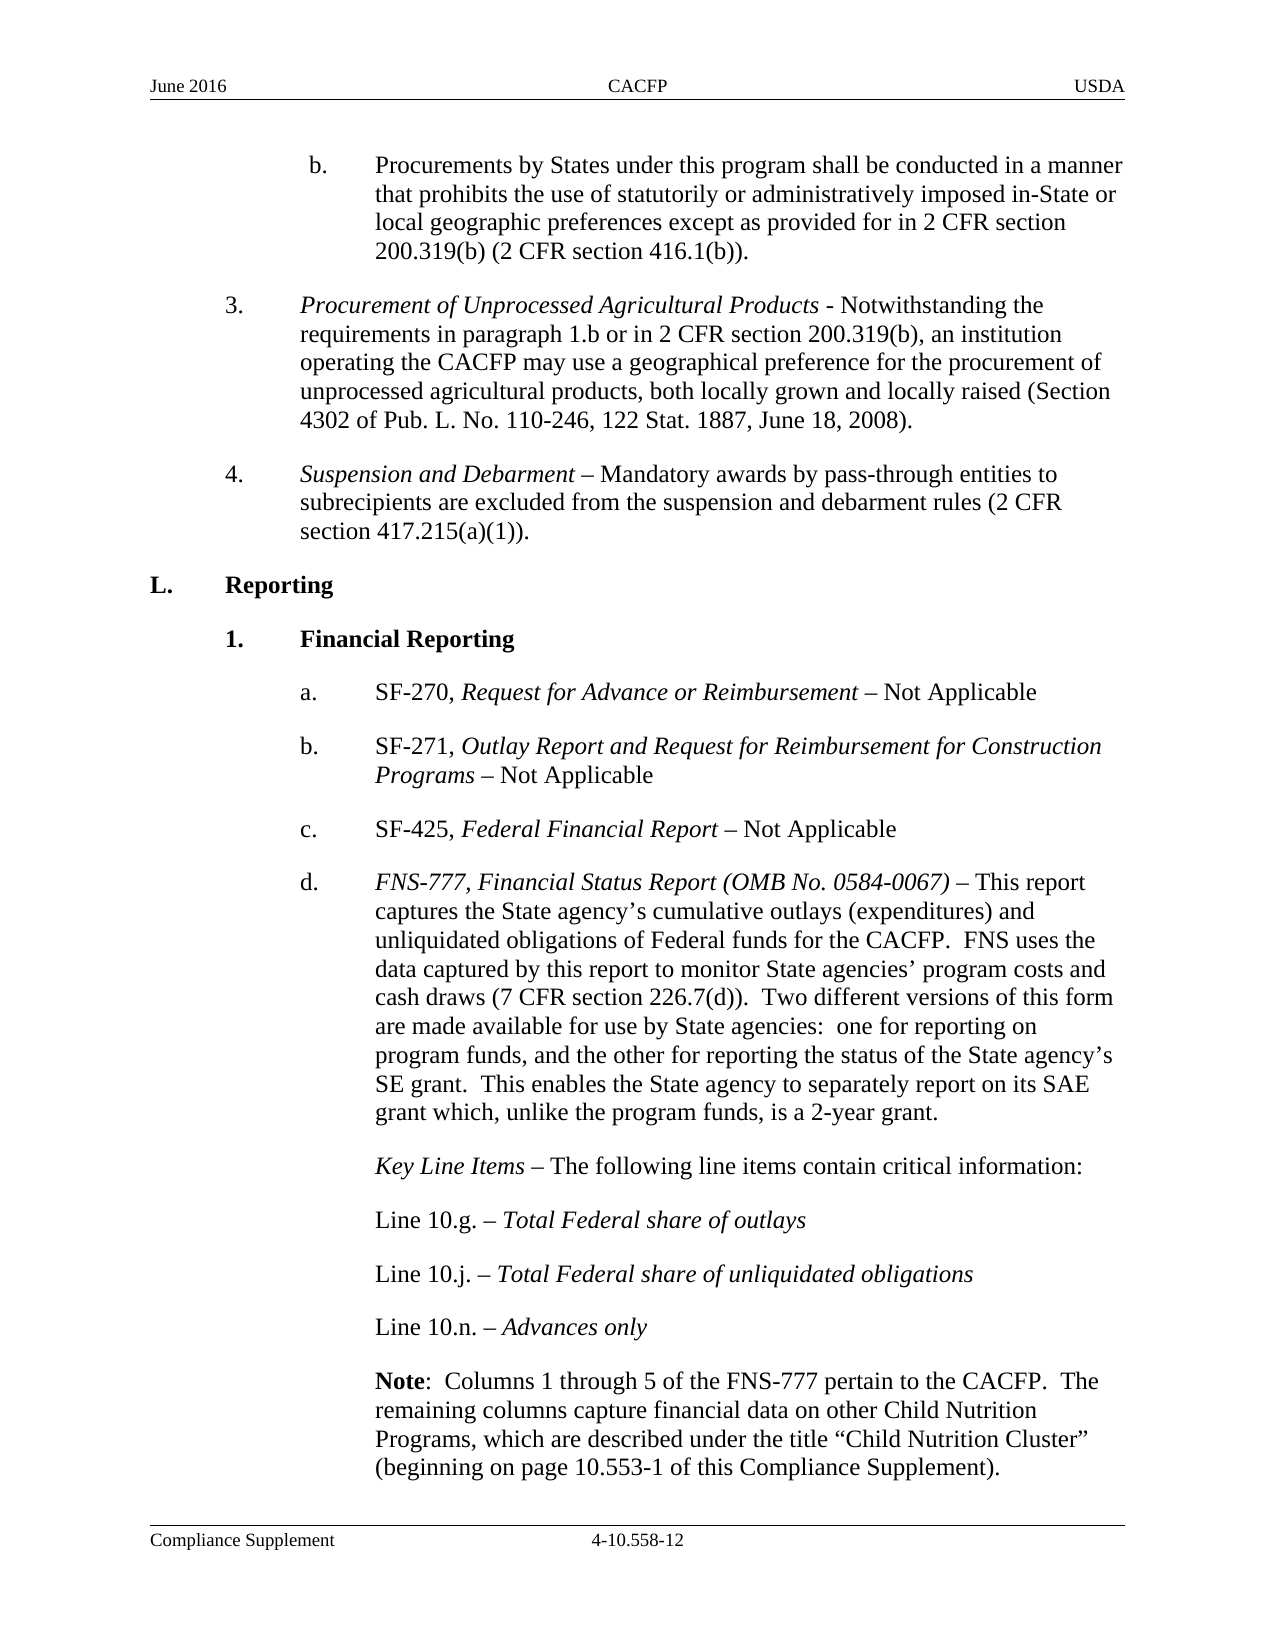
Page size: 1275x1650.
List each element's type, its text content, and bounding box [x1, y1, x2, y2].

text c. SF-425, Federal Financial Report – Not Applicable [150, 814, 1125, 842]
text 1. Financial Reporting [150, 624, 1125, 652]
text 3. Procurement of Unprocessed Agricultural Products - Notwithstanding the requirements in paragraph 1.b or in 2 CFR section 200.319(b), an institution operating the CACFP may use a geographical preference for the procurement of unprocessed agricultural products, both locally grown and locally raised (Section 4302 of Pub. L. No. 110-246, 122 Stat. 1887, June 18, 2008). [225, 290, 1125, 434]
text 4. Suspension and Debarment – Mandatory awards by pass-through entities to subrecipients are excluded from the suspension and debarment rules (2 CFR section 417.215(a)(1)). [225, 459, 1125, 545]
text a. SF-270, Request for Advance or Reimbursement – Not Applicable [150, 677, 1125, 706]
text Note: Columns 1 through 5 of the FNS-777 pertain to the CACFP. The remaining columns capture financial data on other Child Nutrition Programs, which are described under the title “Child Nutrition Cluster” (beginning on page 10.553-1 of this Compliance Supplement). [375, 1366, 1125, 1481]
text d. FNS-777, Financial Status Report (OMB No. 0584-0067) – This report captures the State agency’s cumulative outlays (expenditures) and unliquidated obligations of Federal funds for the CACFP. FNS uses the data captured by this report to monitor State agencies’ program costs and cash draws (7 CFR section 226.7(d)). Two different versions of this form are made available for use by State agencies: one for reporting on program funds, and the other for reporting the status of the State agency’s SE grant. This enables the State agency to separately report on its SAE grant which, unlike the program funds, is a 2-year grant. [300, 867, 1125, 1126]
text Line 10.j. – Total Federal share of unliquidated obligations [375, 1259, 1125, 1287]
text L. Reporting [150, 570, 1125, 599]
text Line 10.n. – Advances only [375, 1312, 1125, 1341]
text Key Line Items – The following line items contain critical information: [375, 1151, 1125, 1180]
text b. SF-271, Outlay Report and Request for Reimbursement for Construction Programs – Not Applicable [300, 731, 1125, 789]
text Line 10.g. – Total Federal share of outlays [375, 1205, 1125, 1234]
text b. Procurements by States under this program shall be conducted in a manner that prohibits the use of statutorily or administratively imposed in-State or local geographic preferences except as provided for in 2 CFR section 200.319(b) (2 CFR section 416.1(b)). [309, 150, 1125, 265]
